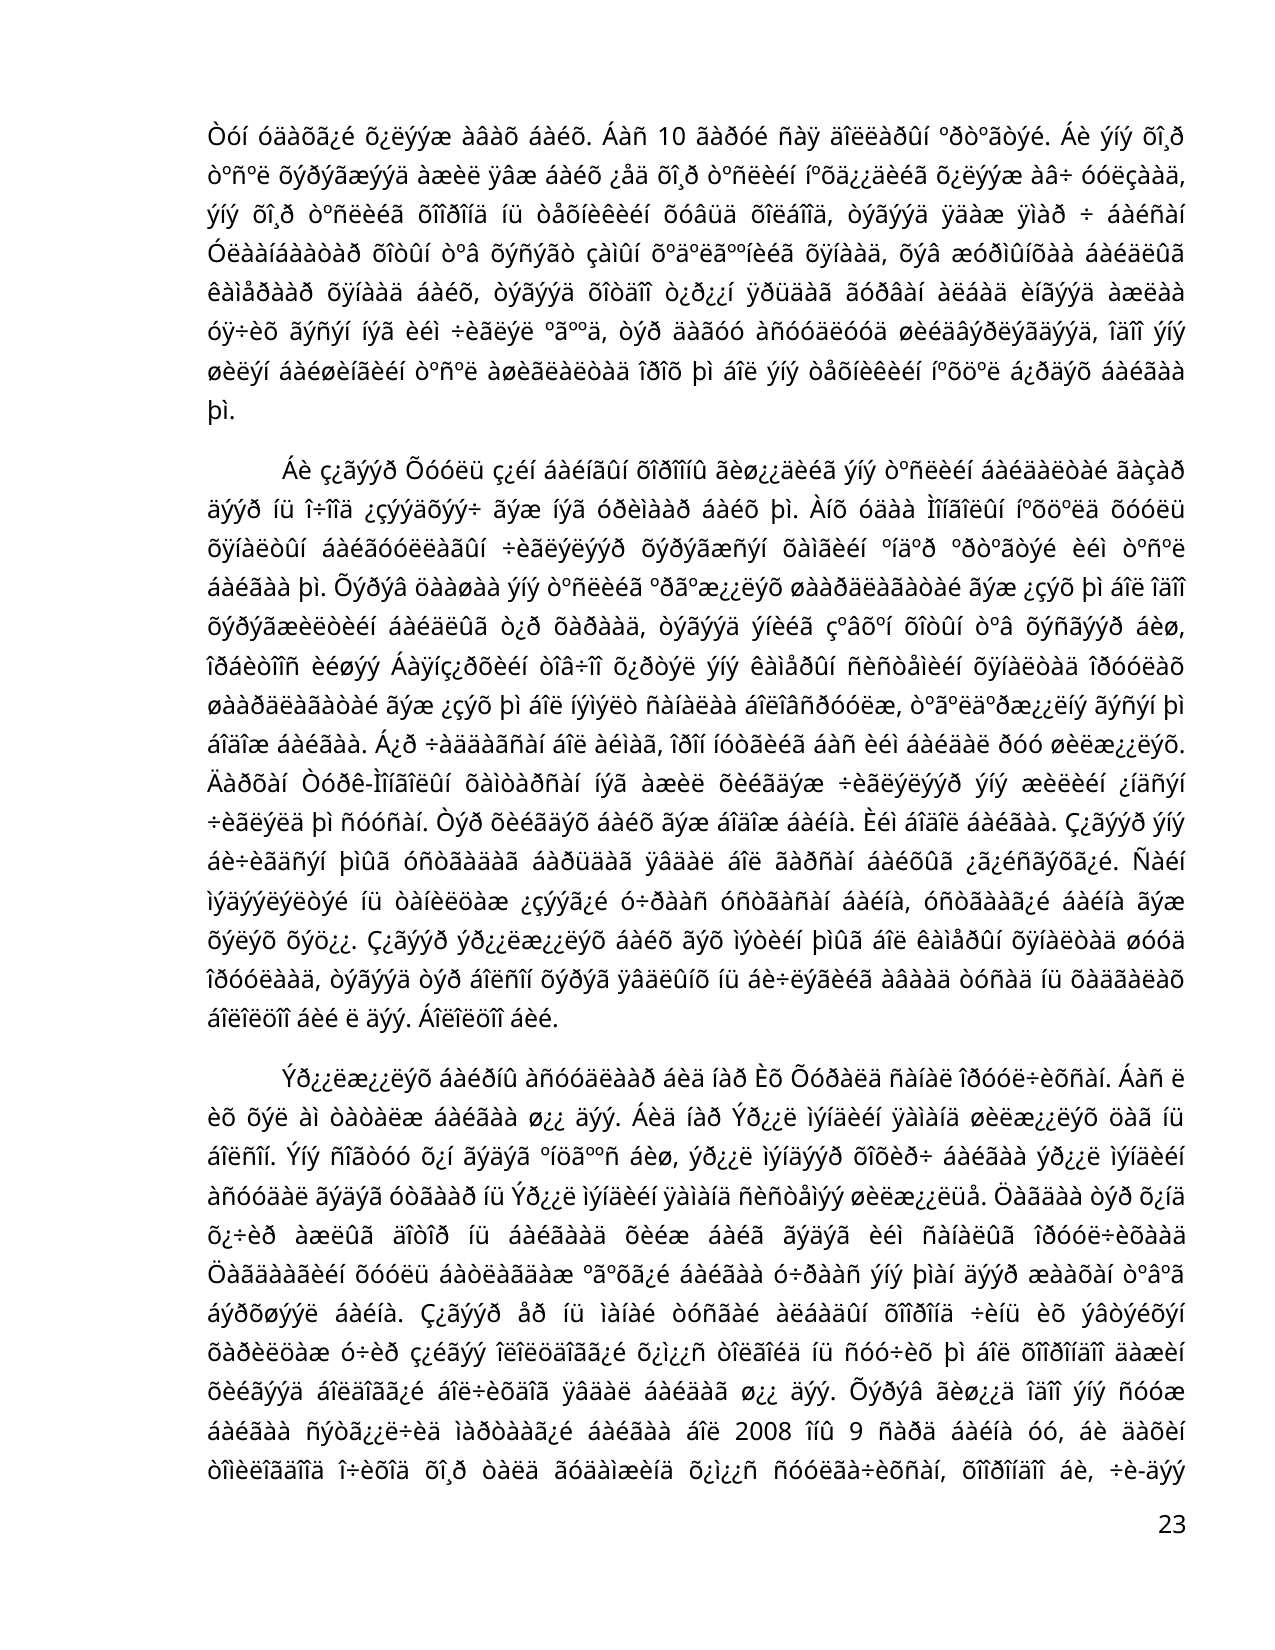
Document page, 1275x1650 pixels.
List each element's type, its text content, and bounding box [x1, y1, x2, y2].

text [207, 118, 1186, 426]
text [207, 1061, 1186, 1486]
text Áè ç¿ãýýð Õóóëü ç¿éí áàéíãûí õîðîîíû ãèø¿¿äèéã ýíý òºñëèéí áàéäàëòàé ãàçàð äýýð íü î÷îîä ¿çýýäõýý÷ ãýæ íýã óðèìààð áàéõ þì. Àíõ óäàà Ìîíãîëûí íºõöºëä õóóëü õÿíàëòûí áàéãóóëëàãûí ÷èãëýëýýð õýðýãæñýí õàìãèéí ºíäºð ºðòºãòýé èéì òºñºë áàéãàà þì. Õýðýâ öààøàà ýíý òºñëèéã ºðãºæ¿¿ëýõ øààðäëàãàòàé ãýæ ¿çýõ þì áîë îäîî õýðýãæèëòèéí áàéäëûã ò¿ð õàðààä, òýãýýä ýíèéã çºâõºí õîòûí òºâ õýñãýýð áèø, îðáèòîîñ èéøýý Áàÿíç¿ðõèéí òîâ÷îî õ¿ðòýë ýíý êàìåðûí ñèñòåìèéí õÿíàëòàä îðóóëàõ øààðäëàãàòàé ãýæ ¿çýõ þì áîë íýìýëò ñàíàëàà áîëîâñðóóëæ, òºãºëäºðæ¿¿ëíý ãýñýí þì áîäîæ áàéãàà. Á¿ð ÷àääàãñàí áîë àéìàã, îðîí íóòãèéã áàñ èéì áàéäàë ðóó øèëæ¿¿ëýõ. Äàðõàí Òóðê-Ìîíãîëûí õàìòàðñàí íýã àæèë õèéãäýæ ÷èãëýëýýð ýíý æèëèéí ¿íäñýí ÷èãëýëä þì ñóóñàí. Òýð õèéãäýõ áàéõ ãýæ áîäîæ áàéíà. Èéì áîäîë áàéãàà. Ç¿ãýýð ýíý áè÷èãäñýí þìûã óñòãàäàã áàðüäàã ÿâäàë áîë ãàðñàí áàéõûã ¿ã¿éñãýõã¿é. Ñàéí ìýäýýëýëòýé íü òàíèëöàæ ¿çýýã¿é ó÷ðààñ óñòãàñàí áàéíà, óñòãààã¿é áàéíà ãýæ õýëýõ õýö¿¿. Ç¿ãýýð ýð¿¿ëæ¿¿ëýõ áàéõ ãýõ ìýòèéí þìûã áîë êàìåðûí õÿíàëòàä øóóä îðóóëààä, òýãýýä òýð áîëñîí õýðýã ÿâäëûíõ íü áè÷ëýãèéã àâààä òóñàä íü õàäãàëàõ áîëîëöîî áèé ë äýý. Áîëîëöîî áèé. [207, 452, 1186, 1035]
